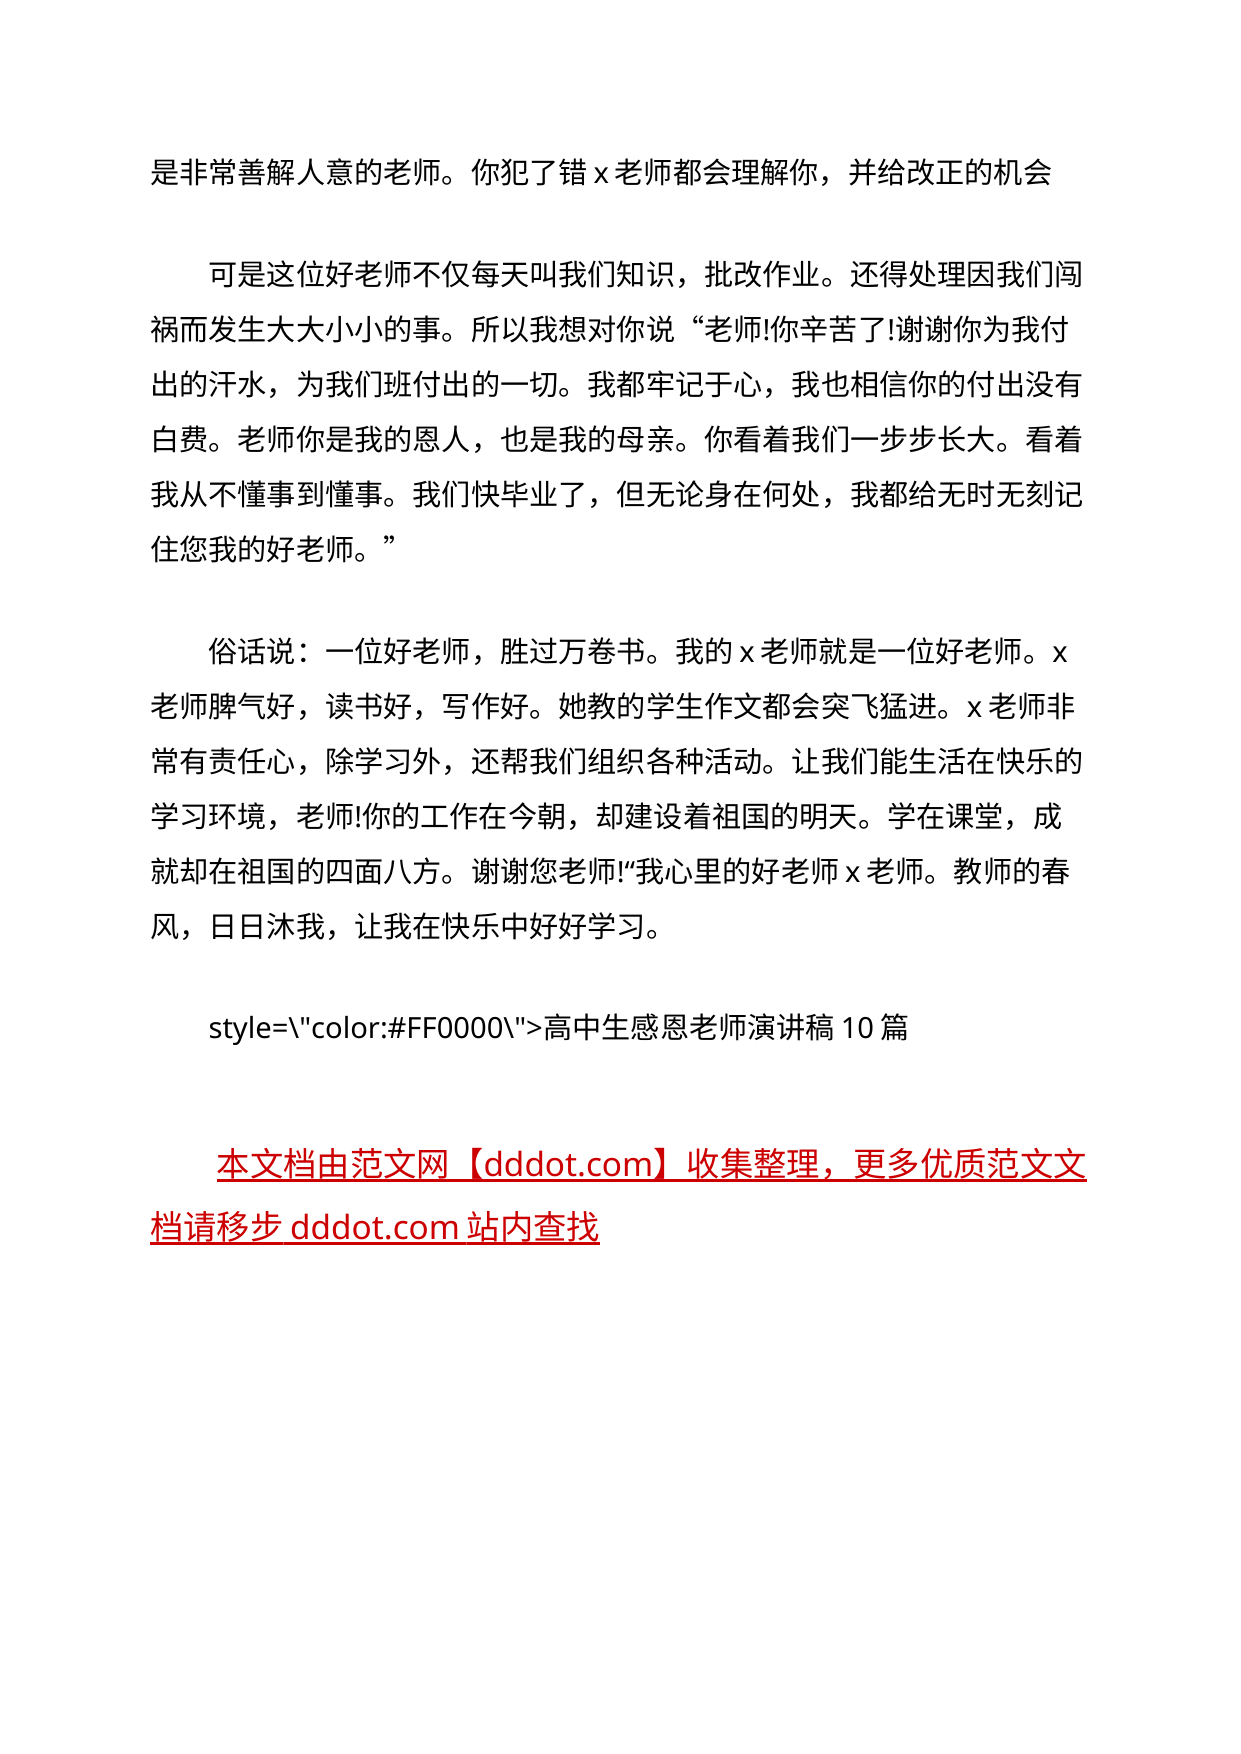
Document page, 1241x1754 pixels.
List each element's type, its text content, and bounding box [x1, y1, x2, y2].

text 俗话说：一位好老师，胜过万卷书。我的x老师就是一位好老师。x老师脾气好，读书好，写作好。她教的学生作文都会突飞猛进。x老师非常有责任心，除学习外，还帮我们组织各种活动。让我们能生活在快乐的学习环境，老师!你的工作在今朝，却建设着祖国的明天。学在课堂，成就却在祖国的四面八方。谢谢您老师!“我心里的好老师x老师。教师的春风，日日沐我，让我在快乐中好好学习。 [150, 628, 1090, 946]
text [150, 150, 1090, 192]
text style=\"color:#FF0000\">高中生感恩老师演讲稿10篇 [150, 1005, 1090, 1047]
text 本文档由范文网【dddot.com】收集整理，更多优质范文文档请移步dddot.com站内查找 [150, 1138, 1090, 1249]
text 可是这位好老师不仅每天叫我们知识，批改作业。还得处理因我们闯祸而发生大大小小的事。所以我想对你说“老师!你辛苦了!谢谢你为我付出的汗水，为我们班付出的一切。我都牢记于心，我也相信你的付出没有白费。老师你是我的恩人，也是我的母亲。你看着我们一步步长大。看着我从不懂事到懂事。我们快毕业了，但无论身在何处，我都给无时无刻记住您我的好老师。” [150, 252, 1090, 569]
